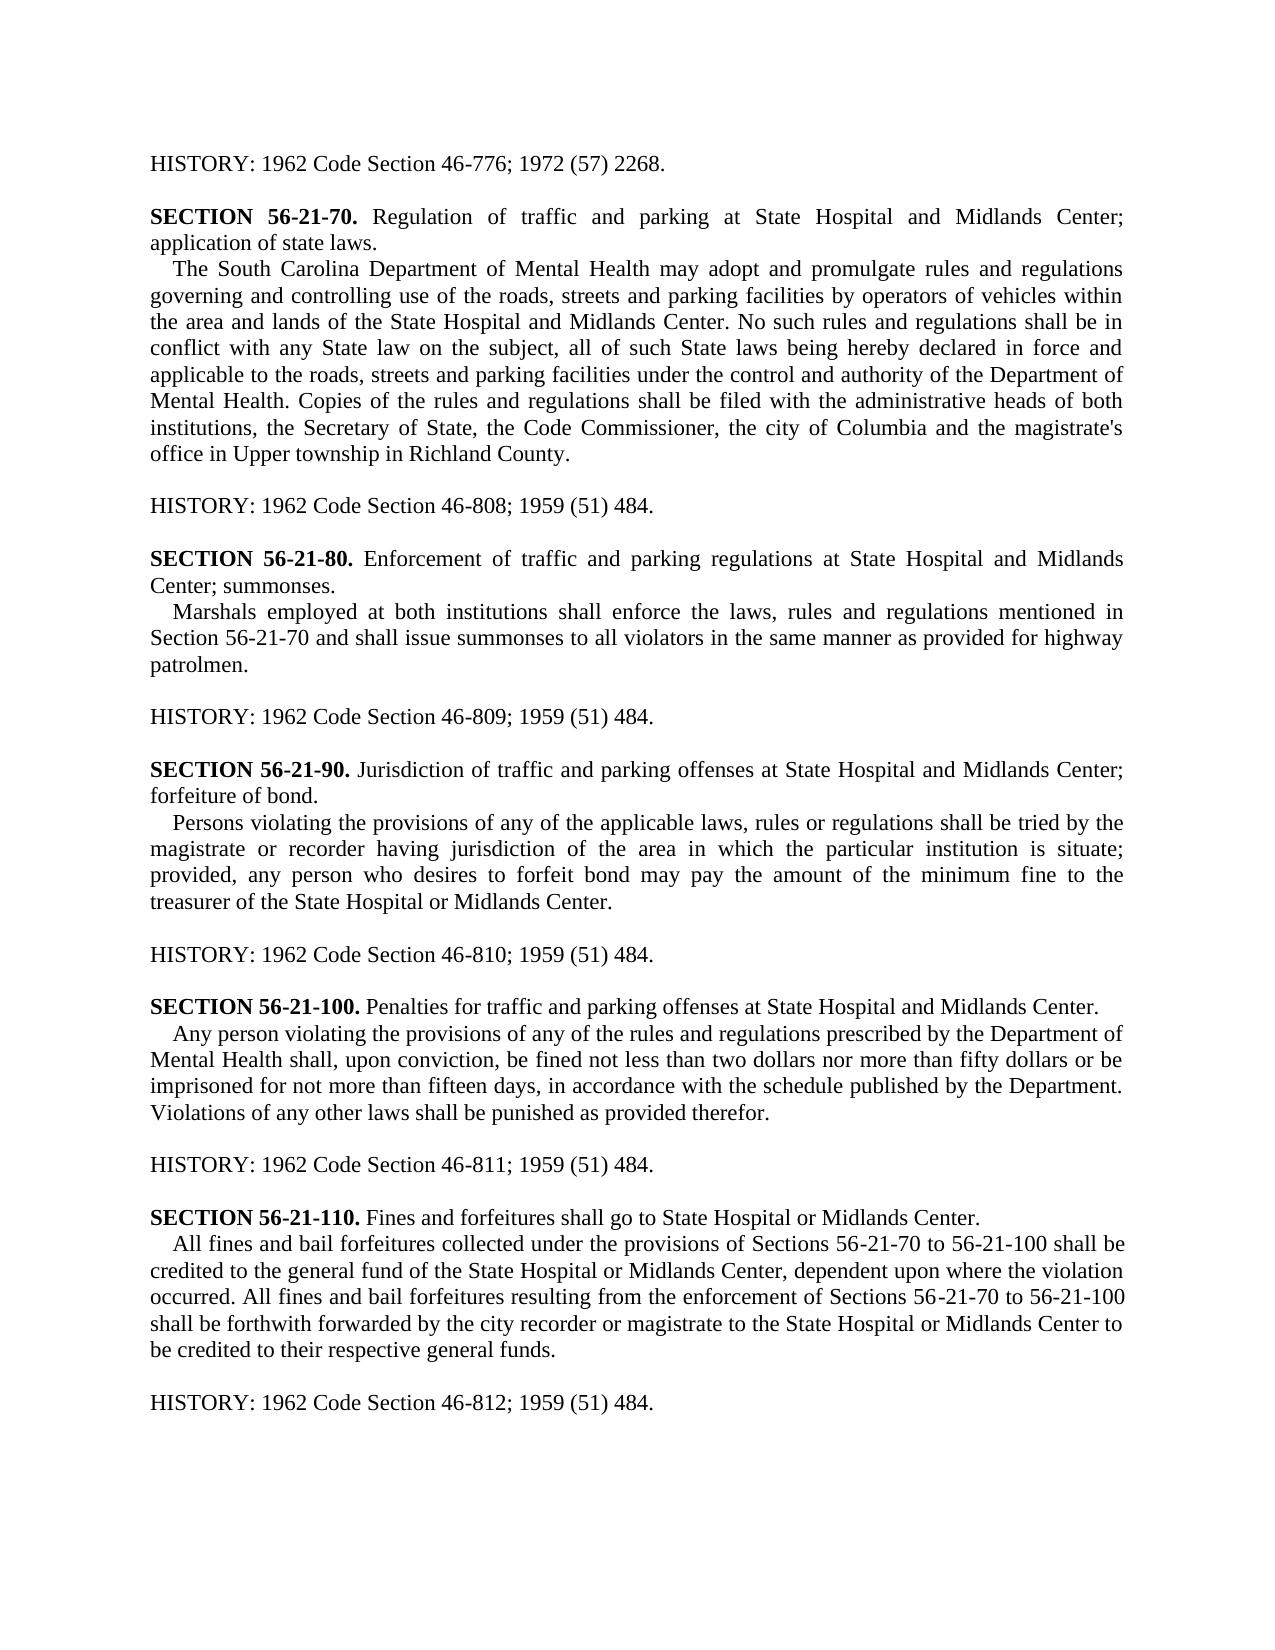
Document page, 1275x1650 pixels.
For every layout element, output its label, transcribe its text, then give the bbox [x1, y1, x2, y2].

text Any person violating the provisions of any of the rules and regulations prescribed by the Department of Mental Health shall, upon conviction, be fined not less than two dollars nor more than fifty dollars or be imprisoned for not more than fifteen days, in accordance with the schedule published by the Department. Violations of any other laws shall be punished as provided therefor. [150, 1020, 1125, 1125]
text HISTORY: 1962 Code Section 46-811; 1959 (51) 484. [150, 1151, 1125, 1178]
text HISTORY: 1962 Code Section 46-812; 1959 (51) 484. [150, 1389, 1125, 1415]
text HISTORY: 1962 Code Section 46-810; 1959 (51) 484. [150, 941, 1125, 967]
text SECTION 56-21-100. Penalties for traffic and parking offenses at State Hospital and Midlands Center. [150, 993, 1125, 1020]
text Marshals employed at both institutions shall enforce the laws, rules and regulations mentioned in Section 56-21-70 and shall issue summonses to all violators in the same manner as provided for highway patrolmen. [150, 598, 1125, 677]
text All fines and bail forfeitures collected under the provisions of Sections 56-21-70 to 56-21-100 shall be credited to the general fund of the State Hospital or Midlands Center, dependent upon where the violation occurred. All fines and bail forfeitures resulting from the enforcement of Sections 56-21-70 to 56-21-100 shall be forthwith forwarded by the city recorder or magistrate to the State Hospital or Midlands Center to be credited to their respective general funds. [150, 1231, 1125, 1362]
text SECTION 56-21-70. Regulation of traffic and parking at State Hospital and Midlands Center; application of state laws. [150, 203, 1125, 255]
text HISTORY: 1962 Code Section 46-808; 1959 (51) 484. [150, 493, 1125, 519]
text HISTORY: 1962 Code Section 46-809; 1959 (51) 484. [150, 703, 1125, 730]
text SECTION 56-21-90. Jurisdiction of traffic and parking offenses at State Hospital and Midlands Center; forfeiture of bond. [150, 756, 1125, 809]
text SECTION 56-21-110. Fines and forfeitures shall go to State Hospital or Midlands Center. [150, 1204, 1125, 1231]
text HISTORY: 1962 Code Section 46-776; 1972 (57) 2268. [150, 150, 1125, 176]
text The South Carolina Department of Mental Health may adopt and promulgate rules and regulations governing and controlling use of the roads, streets and parking facilities by operators of vehicles within the area and lands of the State Hospital and Midlands Center. No such rules and regulations shall be in conflict with any State law on the subject, all of such State laws being hereby declared in force and applicable to the roads, streets and parking facilities under the control and authority of the Department of Mental Health. Copies of the rules and regulations shall be filed with the administrative heads of both institutions, the Secretary of State, the Code Commissioner, the city of Columbia and the magistrate's office in Upper township in Richland County. [150, 255, 1125, 466]
text Persons violating the provisions of any of the applicable laws, rules or regulations shall be tried by the magistrate or recorder having jurisdiction of the area in which the particular institution is situate; provided, any person who desires to forfeit bond may pay the amount of the minimum fine to the treasurer of the State Hospital or Midlands Center. [150, 809, 1125, 914]
text SECTION 56-21-80. Enforcement of traffic and parking regulations at State Hospital and Midlands Center; summonses. [150, 545, 1125, 598]
